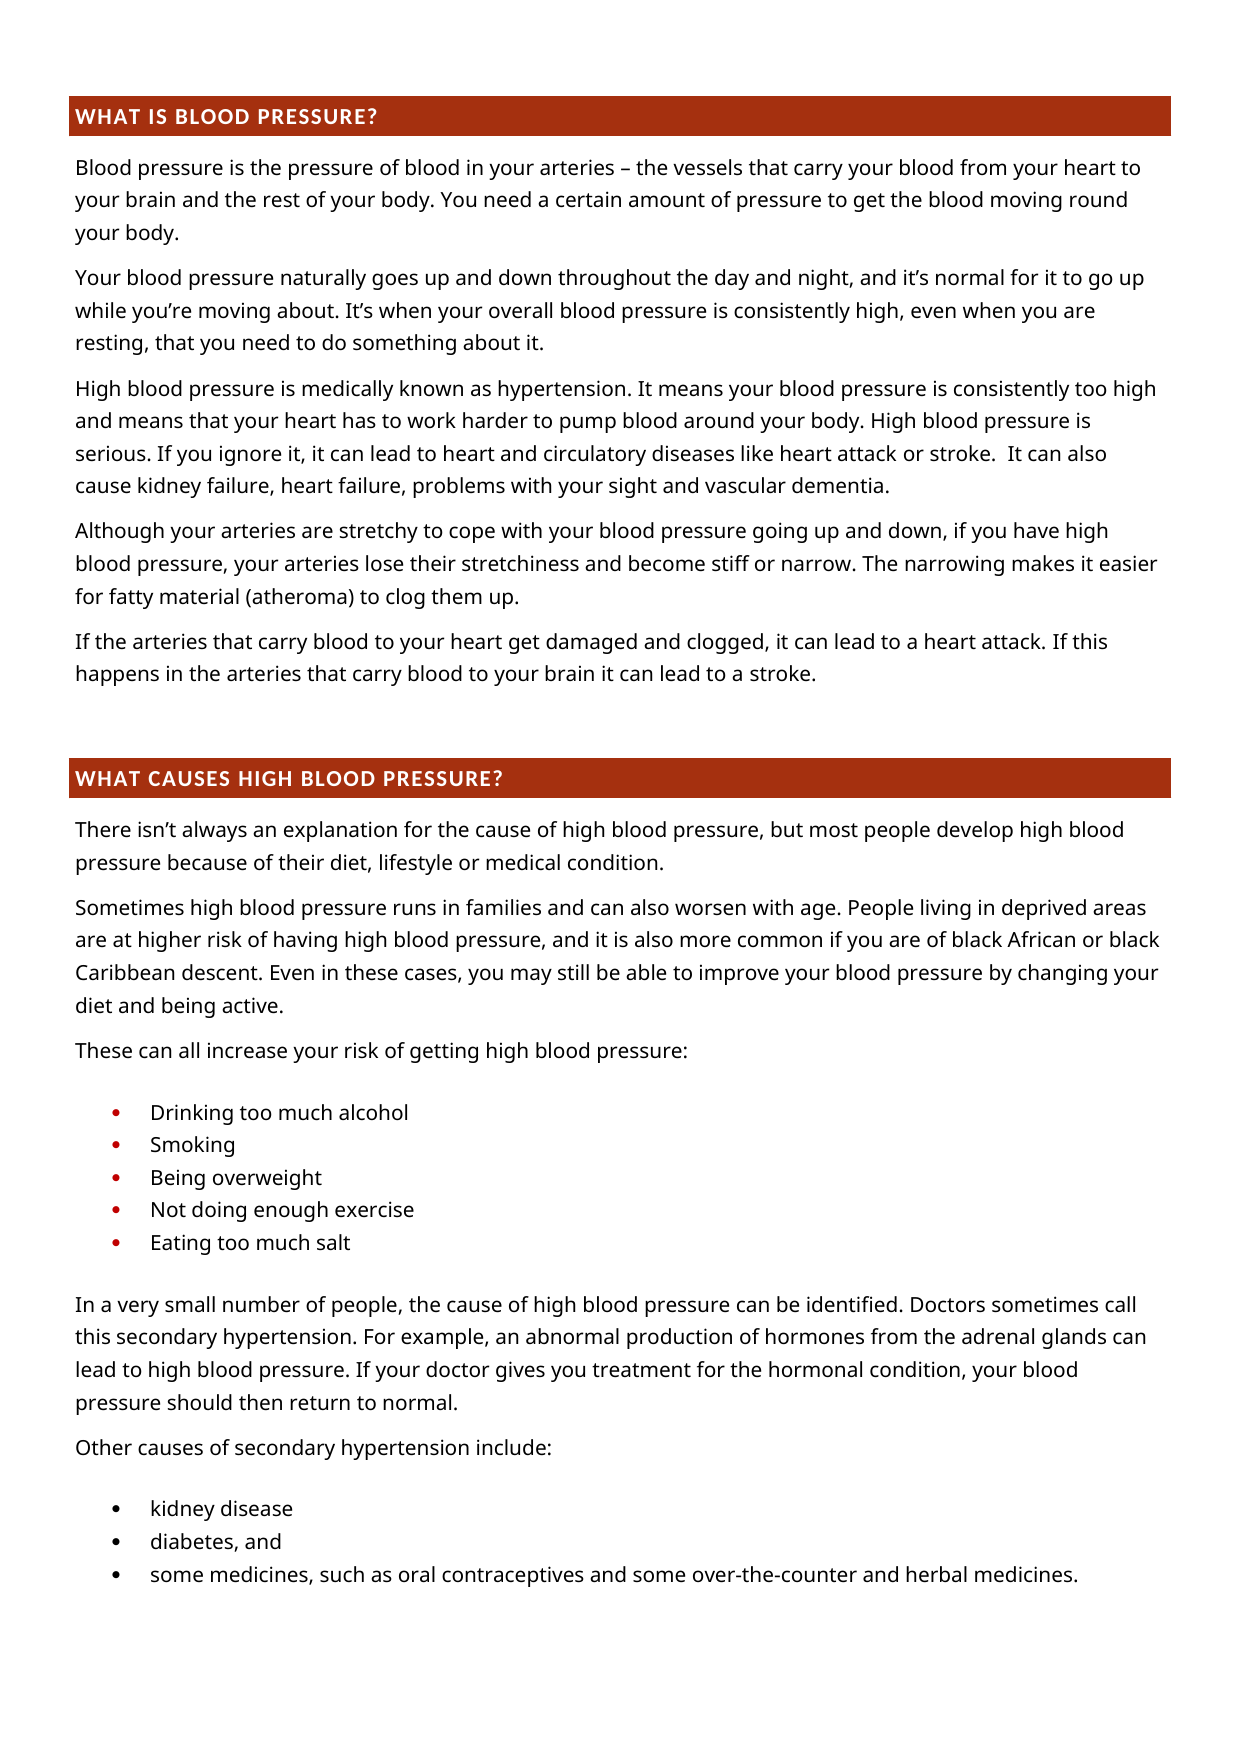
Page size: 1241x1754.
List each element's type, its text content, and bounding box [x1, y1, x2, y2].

subtitle What causes high blood pressure? [75, 764, 1165, 792]
list Not doing enough exercise [112, 1195, 1165, 1224]
list Drinking too much alcohol [112, 1098, 1165, 1126]
text These can all increase your risk of getting high blood pressure: [75, 1036, 1165, 1064]
text If the arteries that carry blood to your heart get damaged and clogged, it can lead to a heart attack. If this happens in the arteries that carry blood to your brain it can lead to a stroke. [75, 627, 1165, 688]
text Although your arteries are stretchy to cope with your blood pressure going up and down, if you have high blood pressure, your arteries lose their stretchiness and become stiff or narrow. The narrowing makes it easier for fatty material (atheroma) to clog them up. [75, 517, 1165, 610]
list Smoking [112, 1130, 1165, 1159]
list diabetes, and [112, 1527, 1165, 1556]
list kidney disease [112, 1494, 1165, 1523]
text Other causes of secondary hypertension include: [75, 1433, 1165, 1461]
text Blood pressure is the pressure of blood in your arteries – the vessels that carry your blood from your heart to your brain and the rest of your body. You need a certain amount of pressure to get the blood moving round your body. [75, 153, 1165, 247]
list Being overweight [112, 1163, 1165, 1191]
text High blood pressure is medically known as hypertension. It means your blood pressure is consistently too high and means that your heart has to work harder to pump blood around your body. High blood pressure is serious. If you ignore it, it can lead to heart and circulatory diseases like heart attack or stroke. It can also cause kidney failure, heart failure, problems with your sight and vascular dementia. [75, 374, 1165, 500]
text In a very small number of people, the cause of high blood pressure can be identified. Doctors sometimes call this secondary hypertension. For example, an abnormal production of hormones from the adrenal glands can lead to high blood pressure. If your doctor gives you treatment for the hormonal condition, your blood pressure should then return to normal. [75, 1290, 1165, 1416]
subtitle What is blood pressure? [75, 102, 1165, 130]
text Sometimes high blood pressure runs in families and can also worsen with age. People living in deprived areas are at higher risk of having high blood pressure, and it is also more common if you are of black African or black Caribbean descent. Even in these cases, you may still be able to improve your blood pressure by changing your diet and being active. [75, 893, 1165, 1019]
text There isn’t always an explanation for the cause of high blood pressure, but most people develop high blood pressure because of their diet, lifestyle or medical condition. [75, 815, 1165, 876]
list some medicines, such as oral contraceptives and some over-the-counter and herbal medicines. [112, 1560, 1165, 1588]
list Eating too much salt [112, 1228, 1165, 1256]
text Your blood pressure naturally goes up and down throughout the day and night, and it’s normal for it to go up while you’re moving about. It’s when your overall blood pressure is consistently high, even when you are resting, that you need to do something about it. [75, 263, 1165, 357]
